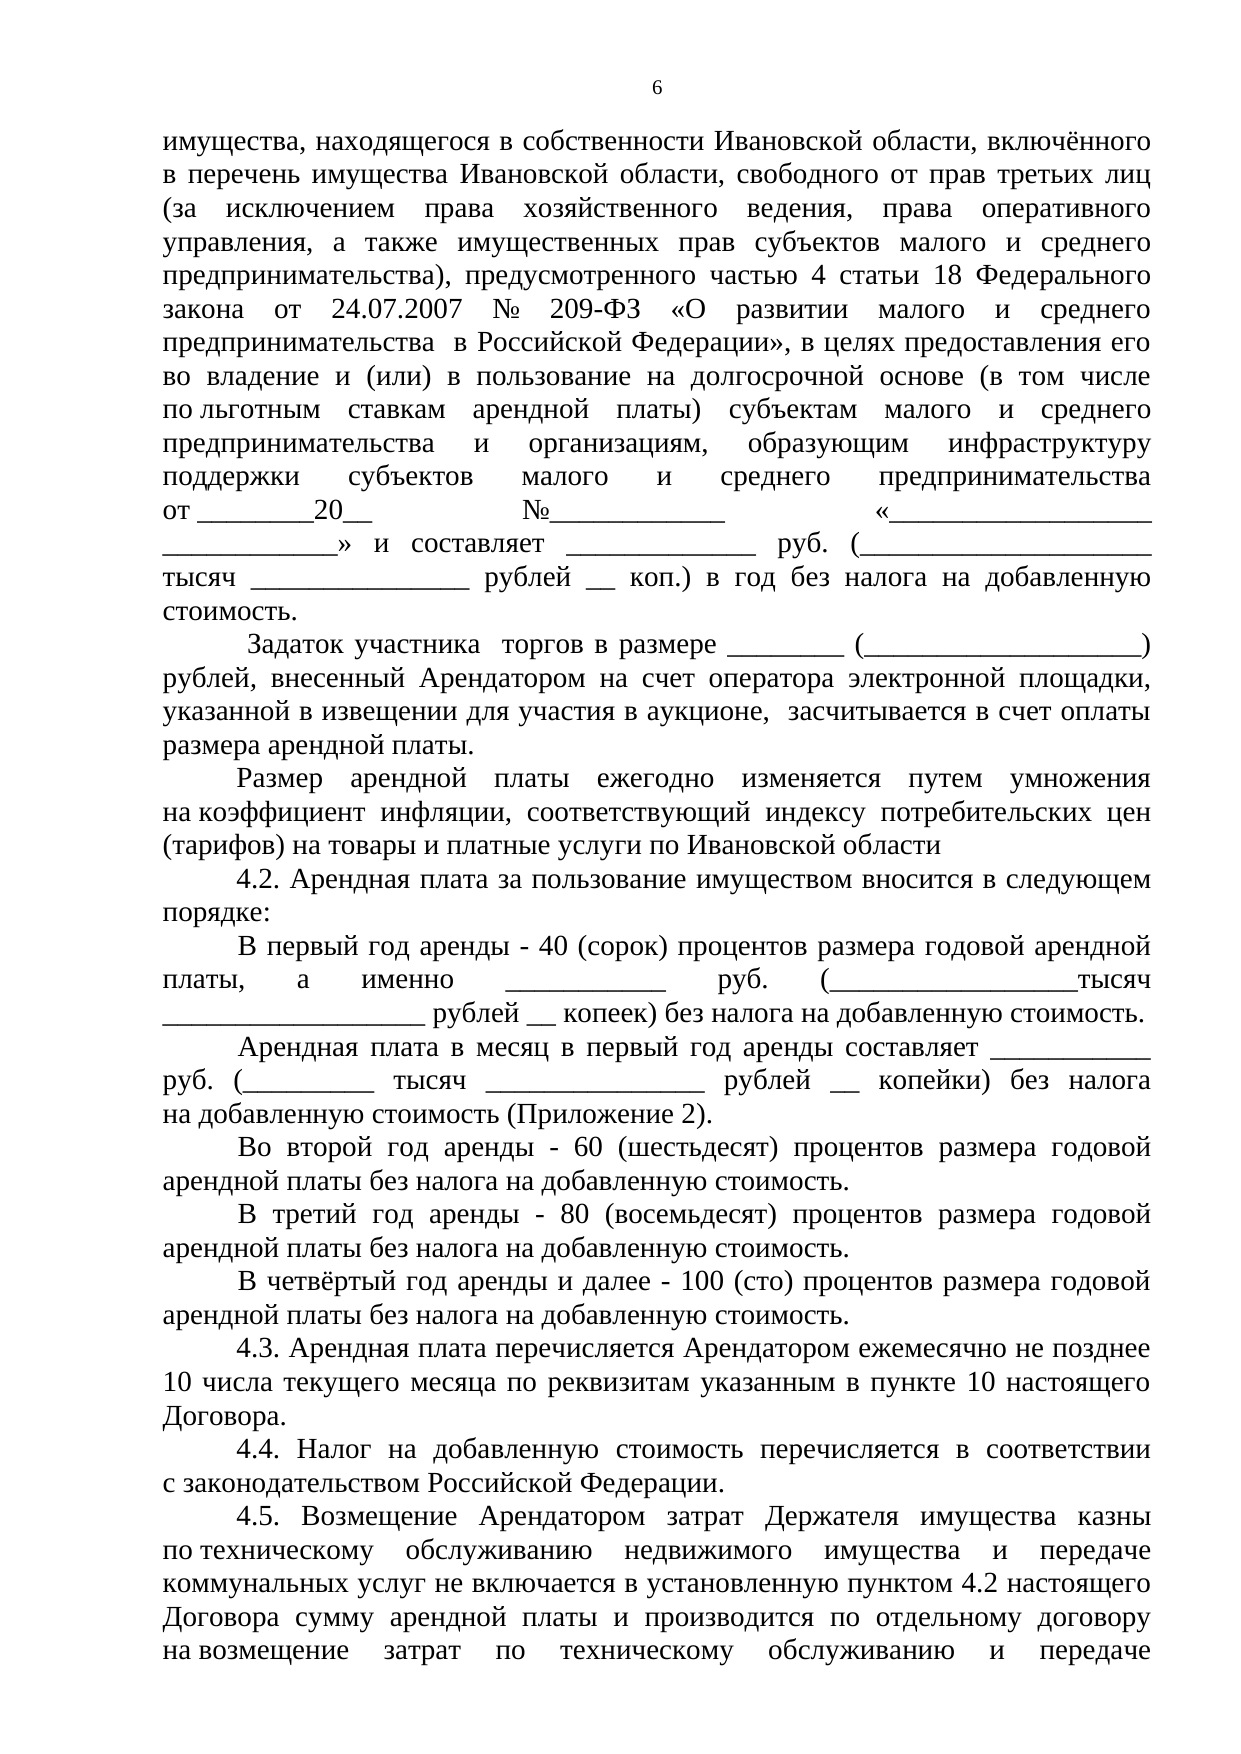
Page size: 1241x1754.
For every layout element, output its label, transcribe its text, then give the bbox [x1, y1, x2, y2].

text Арендная плата в месяц в первый год аренды составляет ___________ руб. (_________ тысяч _______________ рублей __ копейки) без налога на добавленную стоимость (Приложение 2). [162, 1029, 1152, 1129]
text Размер арендной платы ежегодно изменяется путем умножения на коэффициент инфляции, соответствующий индексу потребительских цен (тарифов) на товары и платные услуги по Ивановской области [162, 760, 1152, 861]
text Во второй год аренды - 60 (шестьдесят) процентов размера годовой арендной платы без налога на добавленную стоимость. [162, 1129, 1152, 1196]
text В четвёртый год аренды и далее - 100 (сто) процентов размера годовой арендной платы без налога на добавленную стоимость. [162, 1263, 1152, 1331]
text В первый год аренды - 40 (сорок) процентов размера годовой арендной платы, а именно ___________ руб. (_________________тысяч __________________ рублей __ копеек) без налога на добавленную стоимость. [162, 928, 1152, 1029]
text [162, 123, 1152, 626]
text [162, 1498, 1152, 1666]
text 4.4. Налог на добавленную стоимость перечисляется в соответствии с законодательством Российской Федерации. [162, 1431, 1152, 1498]
text 4.3. Арендная плата перечисляется Арендатором ежемесячно не позднее 10 числа текущего месяца по реквизитам указанным в пункте 10 настоящего Договора. [162, 1331, 1152, 1431]
text В третий год аренды - 80 (восемьдесят) процентов размера годовой арендной платы без налога на добавленную стоимость. [162, 1196, 1152, 1263]
text 4.2. Арендная плата за пользование имуществом вносится в следующем порядке: [162, 861, 1152, 928]
text Задаток участника торгов в размере ________ (___________________) рублей, внесенный Арендатором на счет оператора электронной площадки, указанной в извещении для участия в аукционе, засчитывается в счет оплаты размера арендной платы. [162, 626, 1152, 760]
